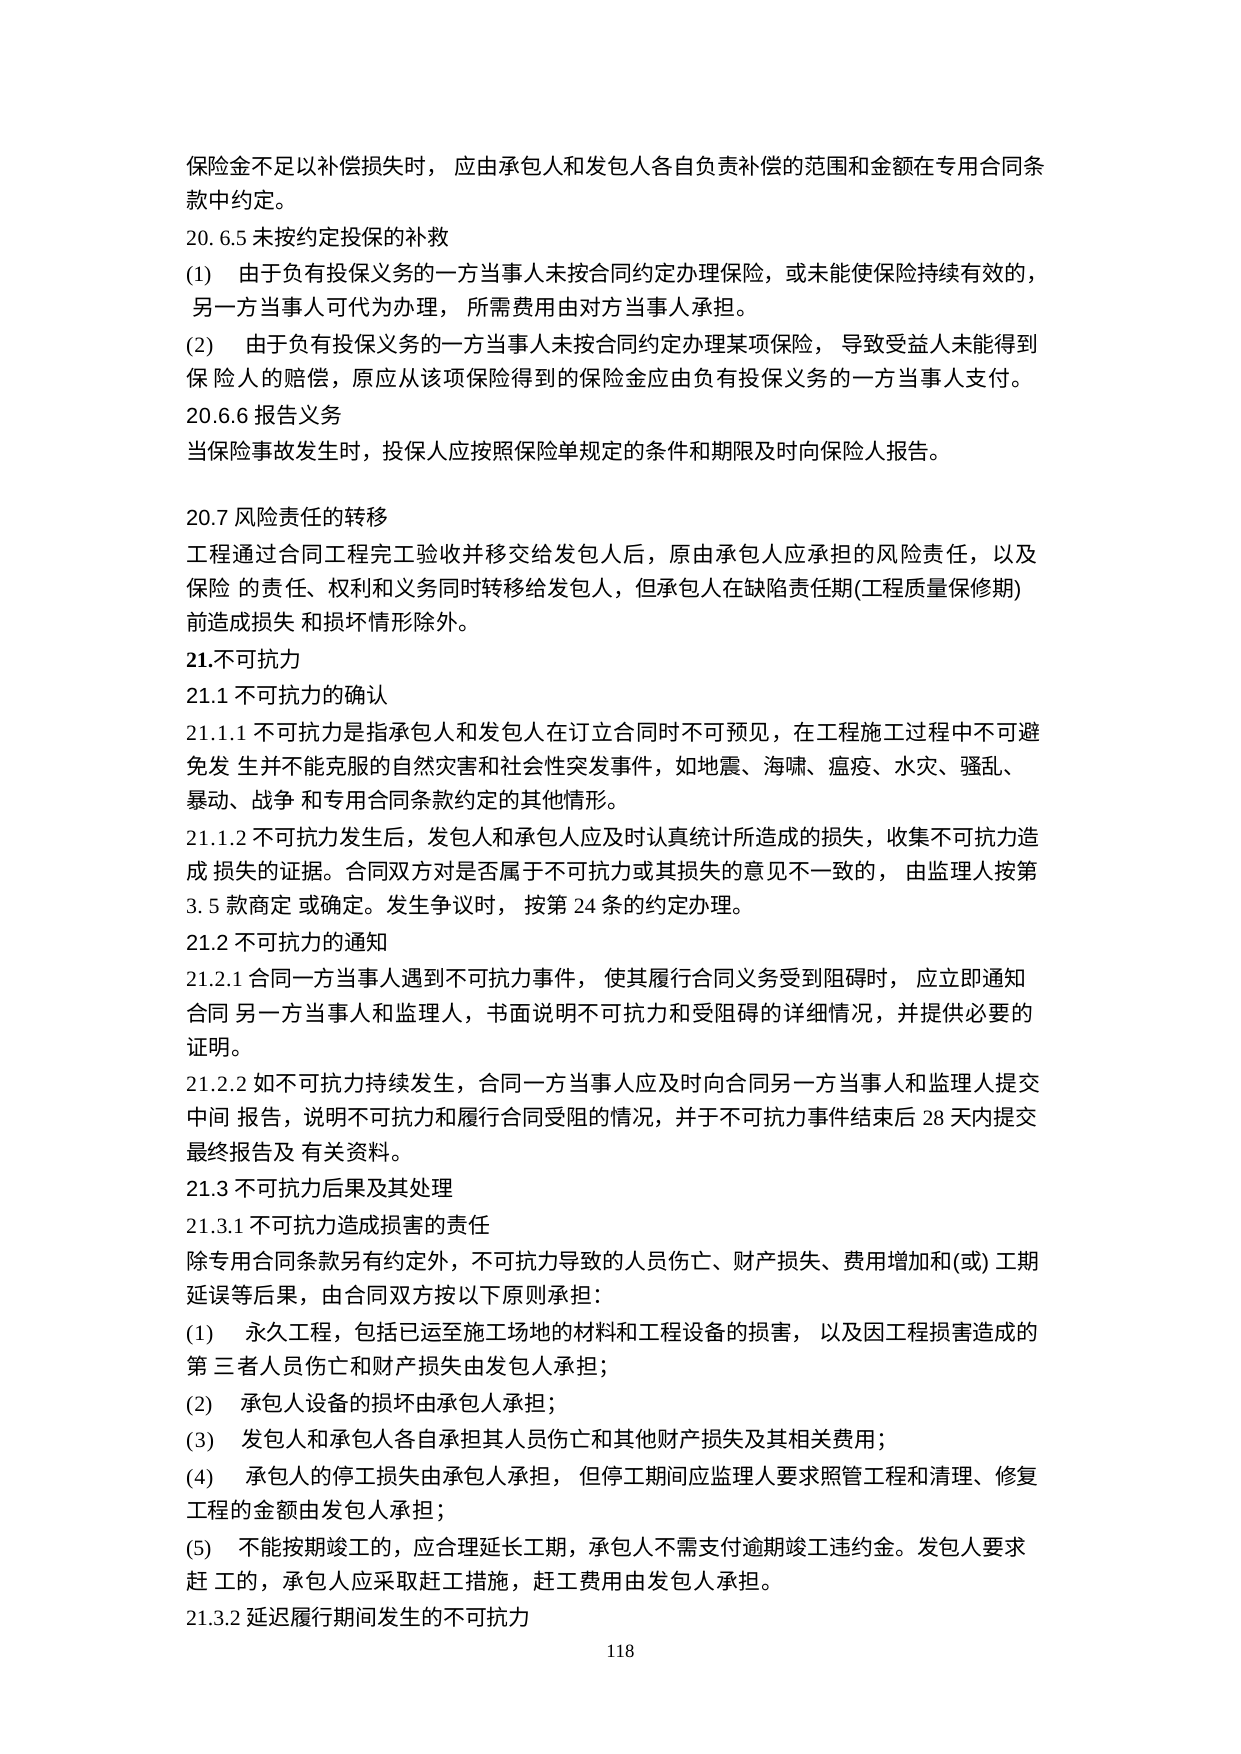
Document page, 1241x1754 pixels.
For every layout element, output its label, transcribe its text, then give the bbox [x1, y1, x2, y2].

text 21.不可抗力 [186, 642, 1046, 673]
text 21.3 不可抗力后果及其处理 [186, 1171, 1046, 1203]
text (3) 发包人和承包人各自承担其人员伤亡和其他财产损失及其相关费用； [186, 1422, 1046, 1454]
text 工程通过合同工程完工验收并移交给发包人后，原由承包人应承担的风险责任，以及保险 的责任、权利和义务同时转移给发包人，但承包人在缺陷责任期(工程质量保修期) 前造成损失 和损坏情形除外。 [186, 537, 1046, 637]
text 21.2.2 如不可抗力持续发生，合同一方当事人应及时向合同另一方当事人和监理人提交中间 报告，说明不可抗力和履行合同受阻的情况，并于不可抗力事件结束后 28 天内提交最终报告及 有关资料。 [186, 1066, 1046, 1166]
text (4) 承包人的停工损失由承包人承担， 但停工期间应监理人要求照管工程和清理、修复工程的金额由发包人承担； [186, 1459, 1046, 1525]
text (1) 永久工程，包括已运至施工场地的材料和工程设备的损害， 以及因工程损害造成的第 三者人员伤亡和财产损失由发包人承担； [186, 1315, 1046, 1381]
text 21.2.1 合同一方当事人遇到不可抗力事件， 使其履行合同义务受到阻碍时， 应立即通知合同 另一方当事人和监理人，书面说明不可抗力和受阻碍的详细情况，并提供必要的证明。 [186, 961, 1046, 1061]
text 21.1.2 不可抗力发生后，发包人和承包人应及时认真统计所造成的损失，收集不可抗力造成 损失的证据。合同双方对是否属于不可抗力或其损失的意见不一致的， 由监理人按第 3. 5 款商定 或确定。发生争议时， 按第 24 条的约定办理。 [186, 820, 1046, 920]
text 21.1 不可抗力的确认 [186, 678, 1046, 710]
text 21.3.1 不可抗力造成损害的责任 [186, 1208, 1046, 1239]
text 保险金不足以补偿损失时， 应由承包人和发包人各自负责补偿的范围和金额在专用合同条款中约定。 [186, 149, 1046, 215]
text (2) 由于负有投保义务的一方当事人未按合同约定办理某项保险， 导致受益人未能得到保 险人的赔偿，原应从该项保险得到的保险金应由负有投保义务的一方当事人支付。 [186, 327, 1046, 393]
text 20. 6.5 未按约定投保的补救 [186, 220, 1046, 251]
text 21.3.2 延迟履行期间发生的不可抗力 [186, 1600, 1046, 1632]
text (5) 不能按期竣工的，应合理延长工期，承包人不需支付逾期竣工违约金。发包人要求赶 工的，承包人应采取赶工措施，赶工费用由发包人承担。 [186, 1529, 1046, 1595]
text 21.2 不可抗力的通知 [186, 925, 1046, 956]
text 20.7 风险责任的转移 [186, 500, 1046, 532]
text 20.6.6 报告义务 [186, 398, 1046, 429]
text 当保险事故发生时，投保人应按照保险单规定的条件和期限及时向保险人报告。 [186, 434, 1046, 466]
text 21.1.1 不可抗力是指承包人和发包人在订立合同时不可预见，在工程施工过程中不可避免发 生并不能克服的自然灾害和社会性突发事件，如地震、海啸、瘟疫、水灾、骚乱、 暴动、战争 和专用合同条款约定的其他情形。 [186, 715, 1046, 815]
text 除专用合同条款另有约定外，不可抗力导致的人员伤亡、财产损失、费用增加和(或) 工期 延误等后果，由合同双方按以下原则承担： [186, 1244, 1046, 1310]
text (2) 承包人设备的损坏由承包人承担； [186, 1386, 1046, 1417]
text (1) 由于负有投保义务的一方当事人未按合同约定办理保险，或未能使保险持续有效的， 另一方当事人可代为办理， 所需费用由对方当事人承担。 [186, 256, 1046, 322]
